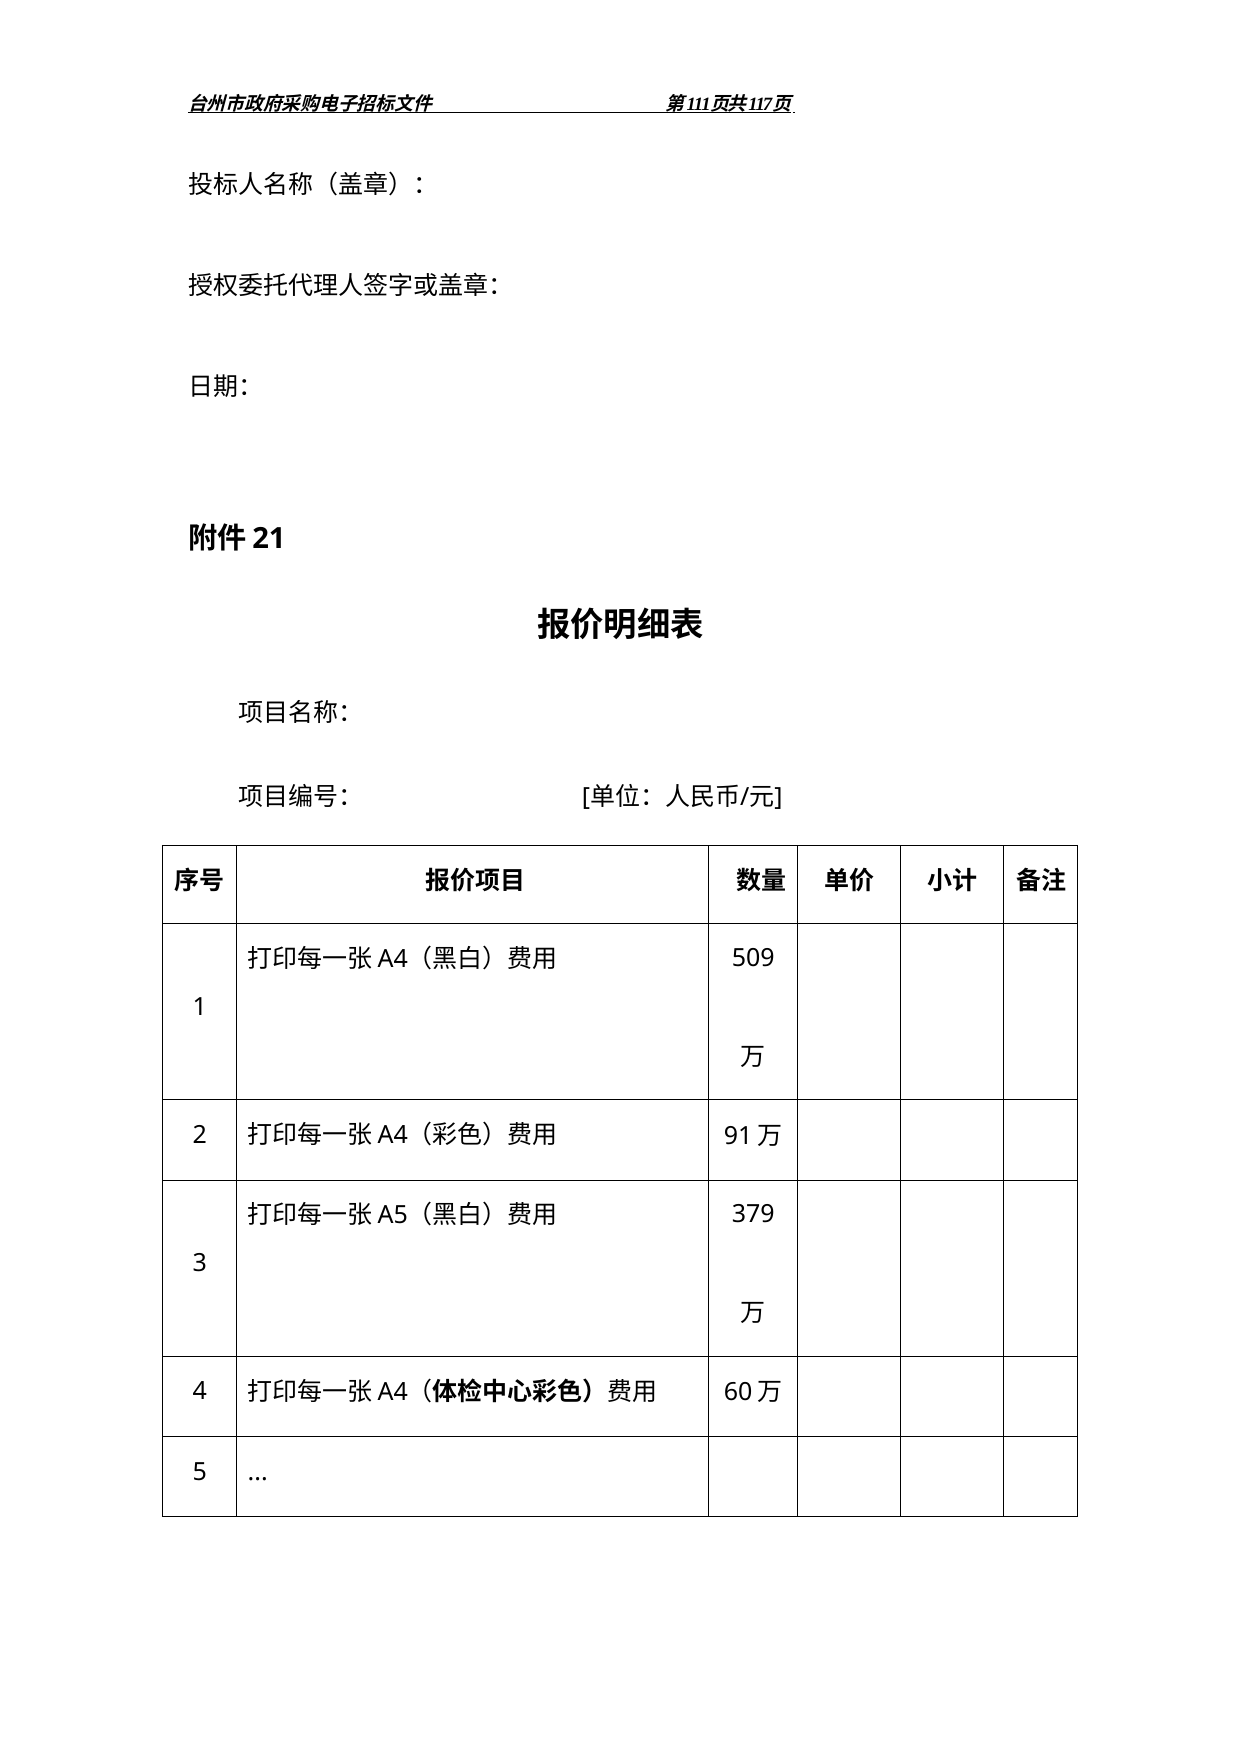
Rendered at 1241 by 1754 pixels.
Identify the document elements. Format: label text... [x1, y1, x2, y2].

table_cell [709, 1437, 797, 1516]
table_cell [798, 1100, 900, 1179]
table_cell ... [237, 1437, 708, 1516]
table_cell 91万 [709, 1100, 797, 1179]
table_cell [798, 1437, 900, 1516]
table_header 数量 [709, 846, 797, 923]
table_cell [798, 924, 900, 1099]
table_header 小计 [901, 846, 1003, 923]
table_cell 2 [163, 1100, 236, 1179]
text 投标人名称（盖章）： [188, 150, 1052, 215]
table_cell [1004, 924, 1077, 1099]
table_header 备注 [1004, 846, 1077, 923]
table_cell [1004, 1437, 1077, 1516]
table_cell [901, 924, 1003, 1099]
table_cell 5 [163, 1437, 236, 1516]
table_cell [901, 1437, 1003, 1516]
table_cell 509万 [709, 924, 797, 1099]
table_cell [901, 1357, 1003, 1436]
text 日期： [188, 352, 1052, 417]
table_cell [901, 1100, 1003, 1179]
text 项目名称： [188, 678, 1052, 743]
table_cell [798, 1181, 900, 1356]
table_header 报价项目 [237, 846, 708, 923]
text 项目编号： [单位：人民币/元] [188, 762, 1052, 827]
table_cell 4 [163, 1357, 236, 1436]
table_cell [1004, 1181, 1077, 1356]
table_cell 60万 [709, 1357, 797, 1436]
table_cell 3 [163, 1181, 236, 1356]
text 报价明细表 [188, 589, 1052, 654]
table_cell 1 [163, 924, 236, 1099]
table_cell 打印每一张A4（黑白）费用 [237, 924, 708, 1099]
table_cell [1004, 1100, 1077, 1179]
table_cell [901, 1181, 1003, 1356]
text 授权委托代理人签字或盖章： [188, 251, 1052, 316]
table_cell [798, 1357, 900, 1436]
table_header 序号 [163, 846, 236, 923]
table_cell 打印每一张A5（黑白）费用 [237, 1181, 708, 1356]
table_cell 打印每一张A4（体检中心彩色）费用 [237, 1357, 708, 1436]
table_header 单价 [798, 846, 900, 923]
text 附件21 [188, 503, 1052, 568]
table_cell 379万 [709, 1181, 797, 1356]
table_cell [1004, 1357, 1077, 1436]
table_cell 打印每一张A4（彩色）费用 [237, 1100, 708, 1179]
